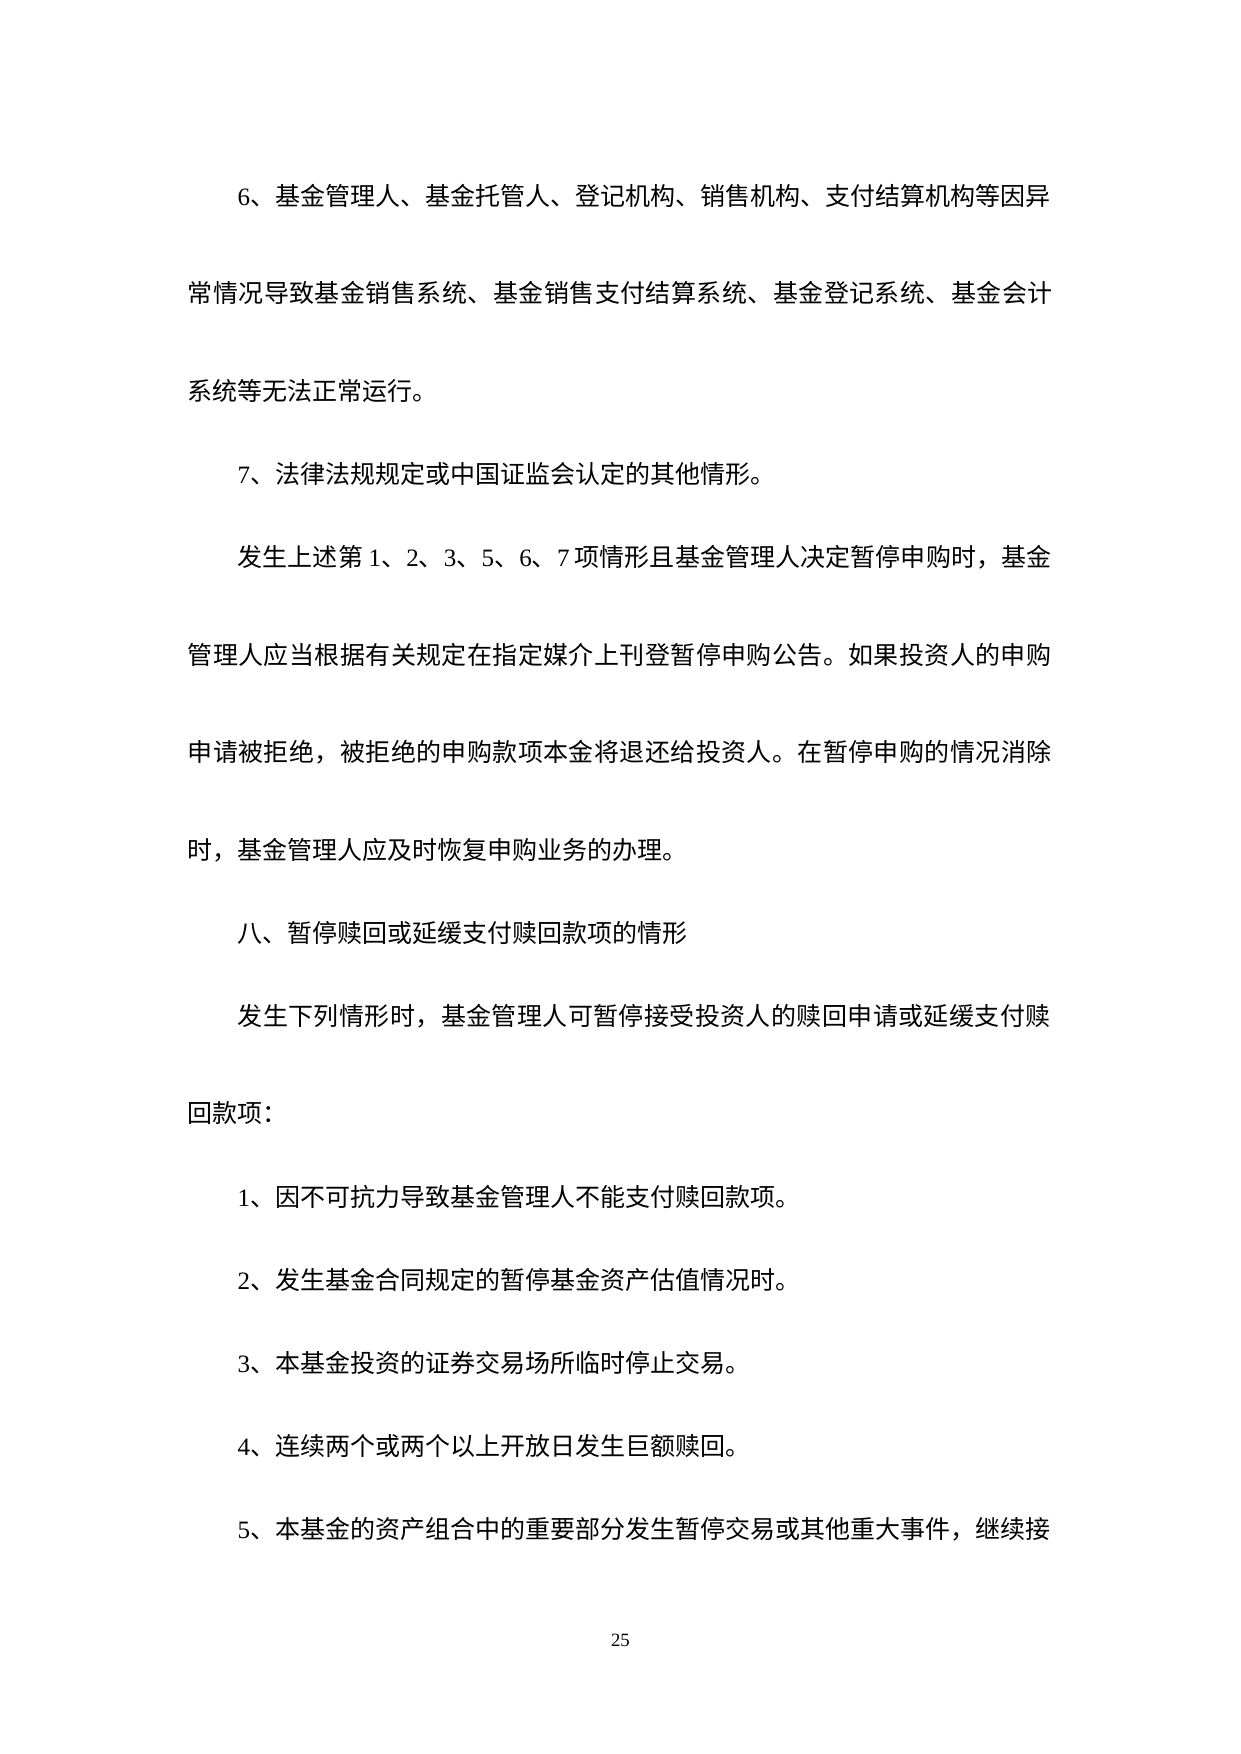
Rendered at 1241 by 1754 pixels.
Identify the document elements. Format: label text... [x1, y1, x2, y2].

text 3、本基金投资的证券交易场所临时停止交易。 [187, 1329, 1053, 1394]
text 发生上述第1、2、3、5、6、7项情形且基金管理人决定暂停申购时，基金管理人应当根据有关规定在指定媒介上刊登暂停申购公告。如果投资人的申购申请被拒绝，被拒绝的申购款项本金将退还给投资人。在暂停申购的情况消除时，基金管理人应及时恢复申购业务的办理。 [187, 523, 1053, 881]
text 1、因不可抗力导致基金管理人不能支付赎回款项。 [187, 1163, 1053, 1228]
text 八、暂停赎回或延缓支付赎回款项的情形 [187, 899, 1053, 964]
text 6、基金管理人、基金托管人、登记机构、销售机构、支付结算机构等因异常情况导致基金销售系统、基金销售支付结算系统、基金登记系统、基金会计系统等无法正常运行。 [187, 162, 1053, 422]
text 7、法律法规规定或中国证监会认定的其他情形。 [187, 440, 1053, 505]
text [187, 1495, 1053, 1560]
text 发生下列情形时，基金管理人可暂停接受投资人的赎回申请或延缓支付赎回款项： [187, 982, 1053, 1144]
text 4、连续两个或两个以上开放日发生巨额赎回。 [187, 1412, 1053, 1477]
text 2、发生基金合同规定的暂停基金资产估值情况时。 [187, 1246, 1053, 1311]
